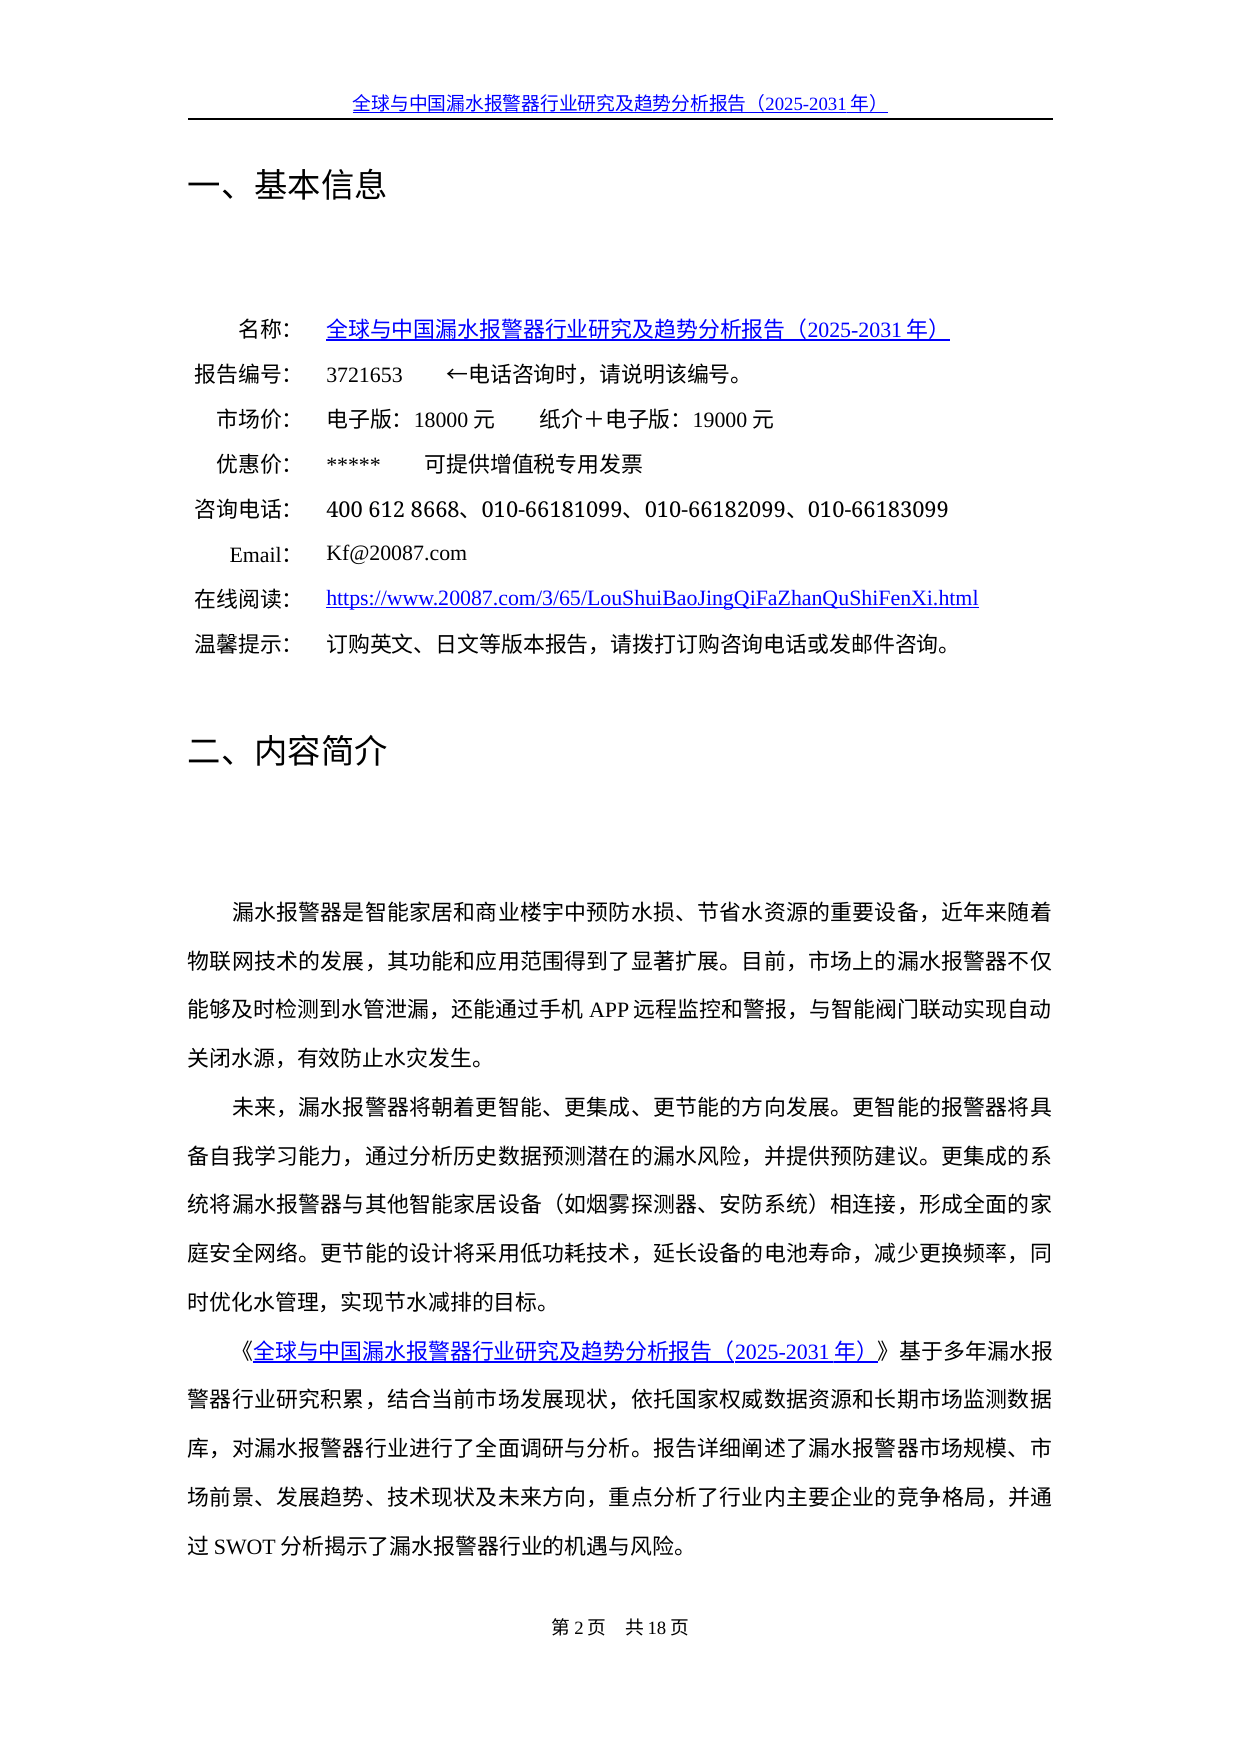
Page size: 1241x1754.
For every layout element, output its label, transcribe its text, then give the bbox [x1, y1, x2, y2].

table_cell Kf@20087.com [315, 537, 1073, 582]
table_cell 3721653 ←电话咨询时，请说明该编号。 [315, 357, 1073, 402]
table_cell 报告编号： [167, 357, 315, 402]
table_cell [315, 582, 1073, 627]
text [187, 894, 1053, 1561]
table_cell 订购英文、日文等版本报告，请拨打订购咨询电话或发邮件咨询。 [315, 627, 1073, 672]
table_cell 电子版：18000 元 纸介＋电子版：19000 元 [315, 402, 1073, 447]
table_cell 在线阅读： [167, 582, 315, 627]
table_header 全球与中国漏水报警器行业研究及趋势分析报告（2025-2031年） [315, 312, 1073, 357]
table_cell 400 612 8668、010-66181099、010-66182099、010-66183099 [315, 492, 1073, 537]
table_cell 市场价： [167, 402, 315, 447]
table_cell 咨询电话： [167, 492, 315, 537]
table_header 名称： [167, 312, 315, 357]
table_cell ***** 可提供增值税专用发票 [315, 447, 1073, 492]
table_cell 优惠价： [167, 447, 315, 492]
title 二、内容简介 [187, 717, 1053, 782]
title 一、基本信息 [187, 150, 1053, 215]
table_cell Email： [167, 537, 315, 582]
table_cell 温馨提示： [167, 627, 315, 672]
